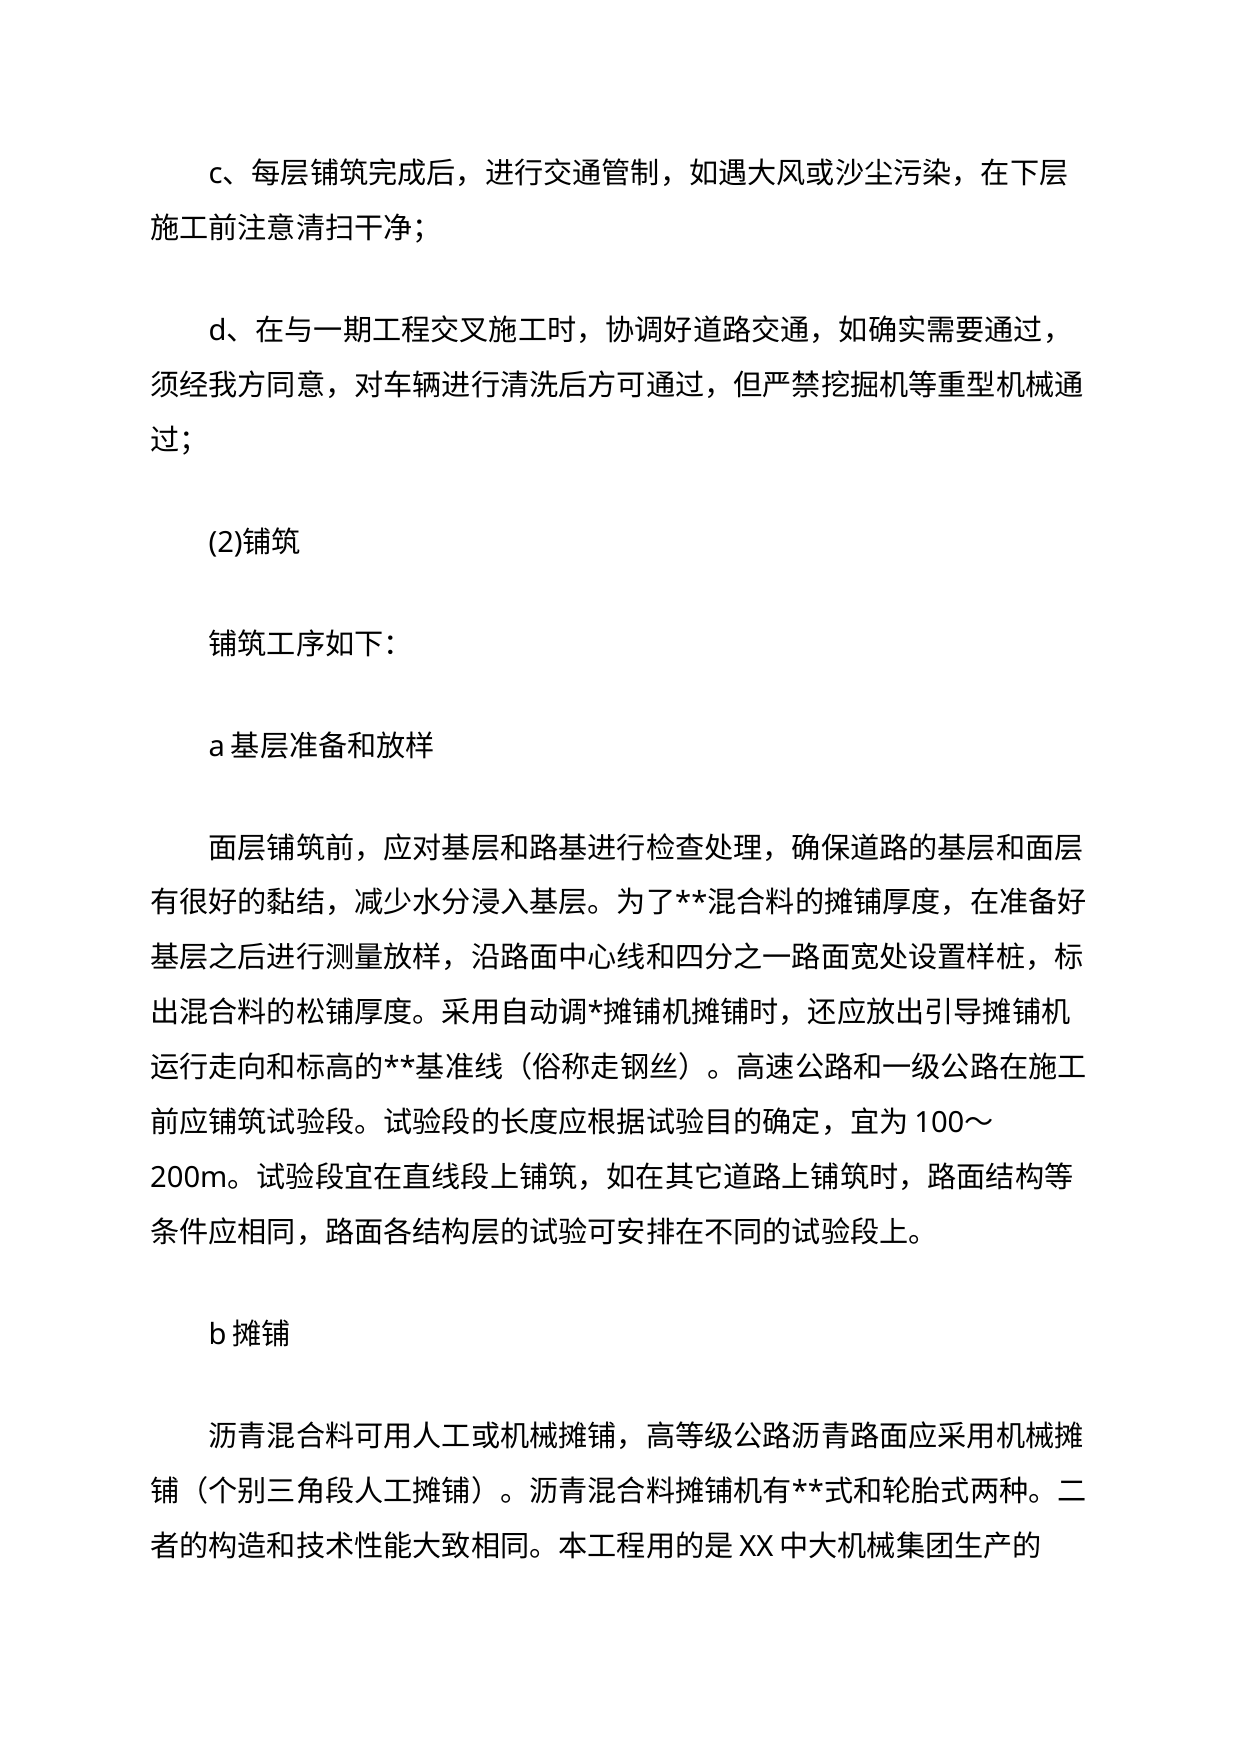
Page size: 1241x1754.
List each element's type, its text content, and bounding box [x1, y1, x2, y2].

text c、每层铺筑完成后，进行交通管制，如遇大风或沙尘污染，在下层施工前注意清扫干净； [150, 150, 1090, 247]
text 铺筑工序如下： [150, 620, 1090, 663]
text 面层铺筑前，应对基层和路基进行检查处理，确保道路的基层和面层有很好的黏结，减少水分浸入基层。为了**混合料的摊铺厚度，在准备好基层之后进行测量放样，沿路面中心线和四分之一路面宽处设置样桩，标出混合料的松铺厚度。采用自动调*摊铺机摊铺时，还应放出引导摊铺机运行走向和标高的**基准线（俗称走钢丝）。高速公路和一级公路在施工前应铺筑试验段。试验段的长度应根据试验目的确定，宜为100～200m。试验段宜在直线段上铺筑，如在其它道路上铺筑时，路面结构等条件应相同，路面各结构层的试验可安排在不同的试验段上。 [150, 824, 1090, 1251]
text a基层准备和放样 [150, 722, 1090, 764]
text (2)铺筑 [150, 518, 1090, 561]
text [150, 1413, 1090, 1565]
text b摊铺 [150, 1311, 1090, 1353]
text d、在与一期工程交叉施工时，协调好道路交通，如确实需要通过，须经我方同意，对车辆进行清洗后方可通过，但严禁挖掘机等重型机械通过； [150, 307, 1090, 459]
